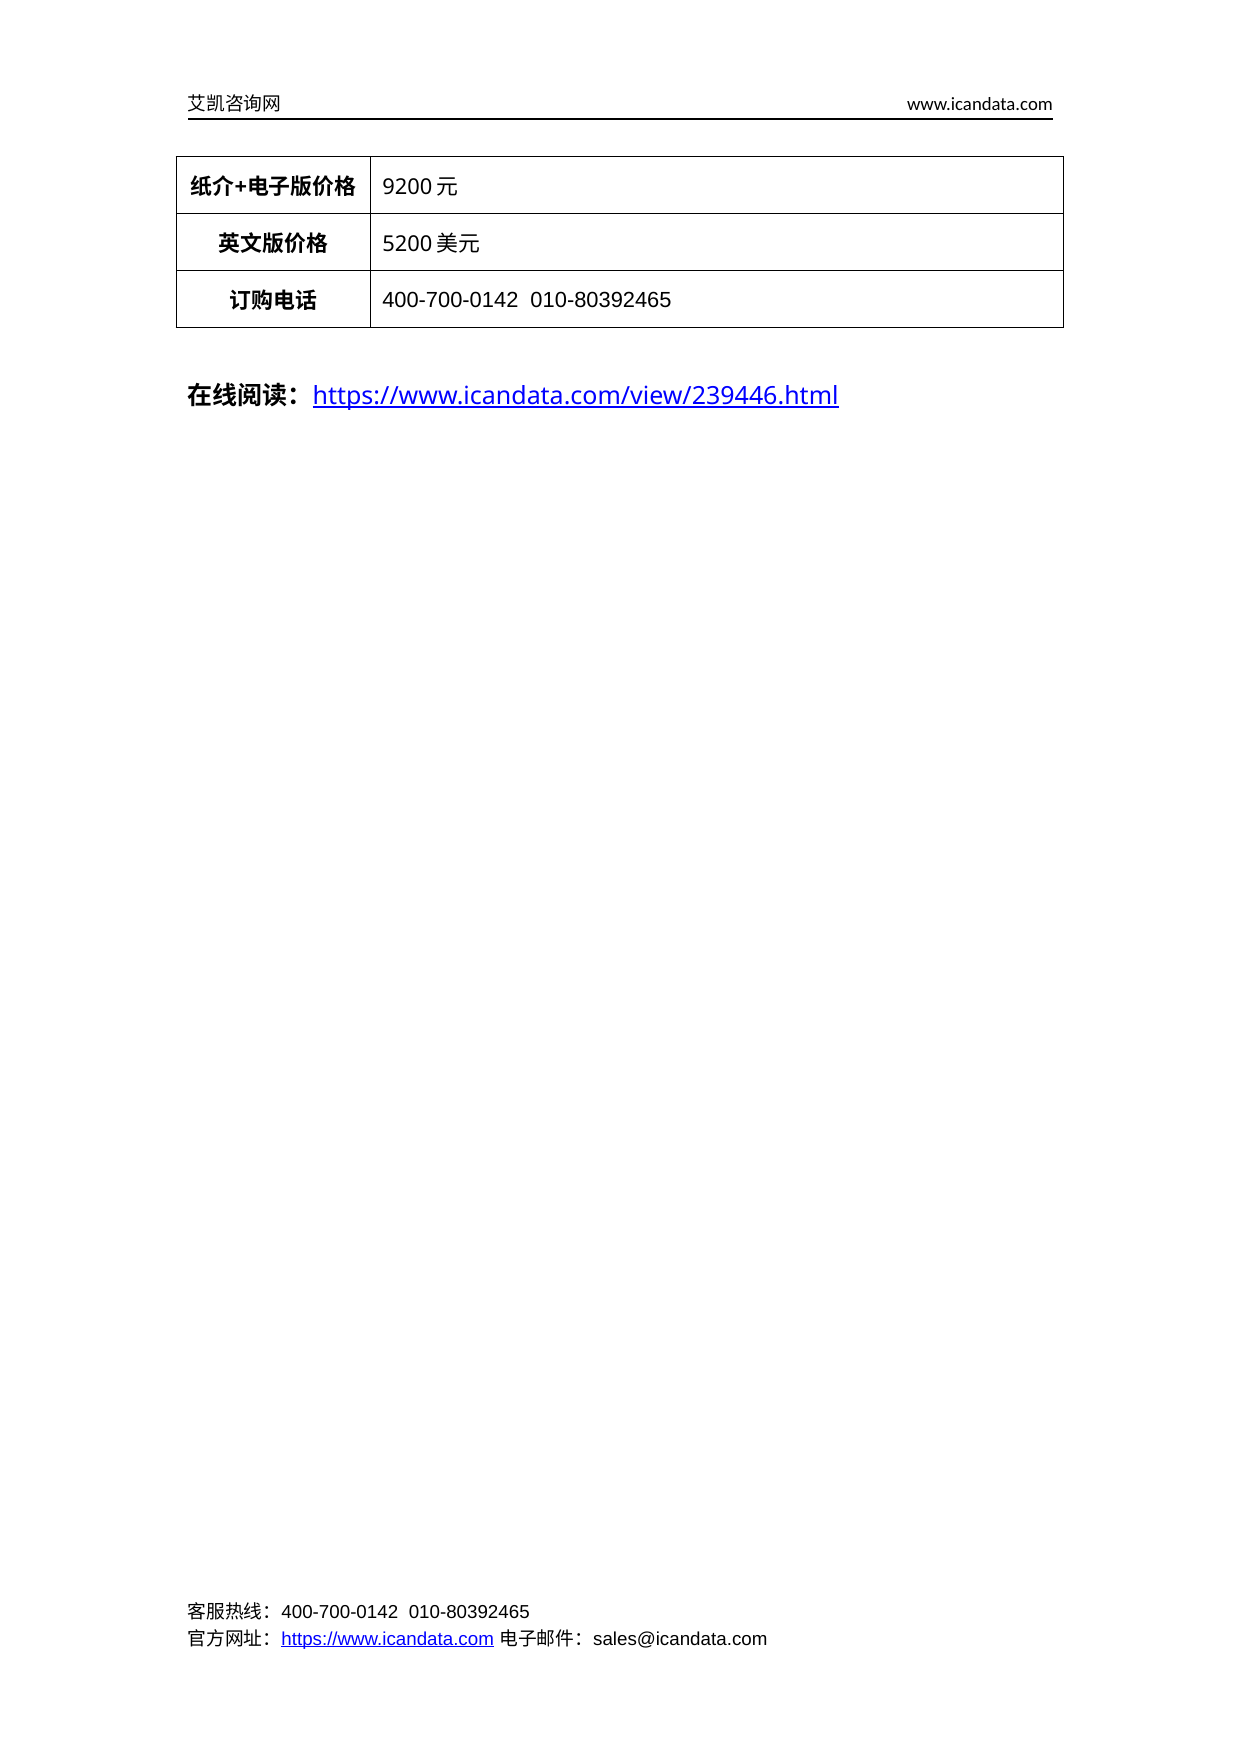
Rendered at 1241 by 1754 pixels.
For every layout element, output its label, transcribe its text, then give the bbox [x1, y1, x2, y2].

table_cell 9200元 [371, 157, 1063, 213]
table_cell 400-700-0142 010-80392465 [371, 271, 1063, 327]
table_cell 纸介+电子版价格 [177, 157, 370, 213]
table_cell 5200美元 [371, 214, 1063, 270]
text 在线阅读：https://www.icandata.com/view/239446.html [187, 361, 1053, 426]
table_cell 英文版价格 [177, 214, 370, 270]
table_cell 订购电话 [177, 271, 370, 327]
